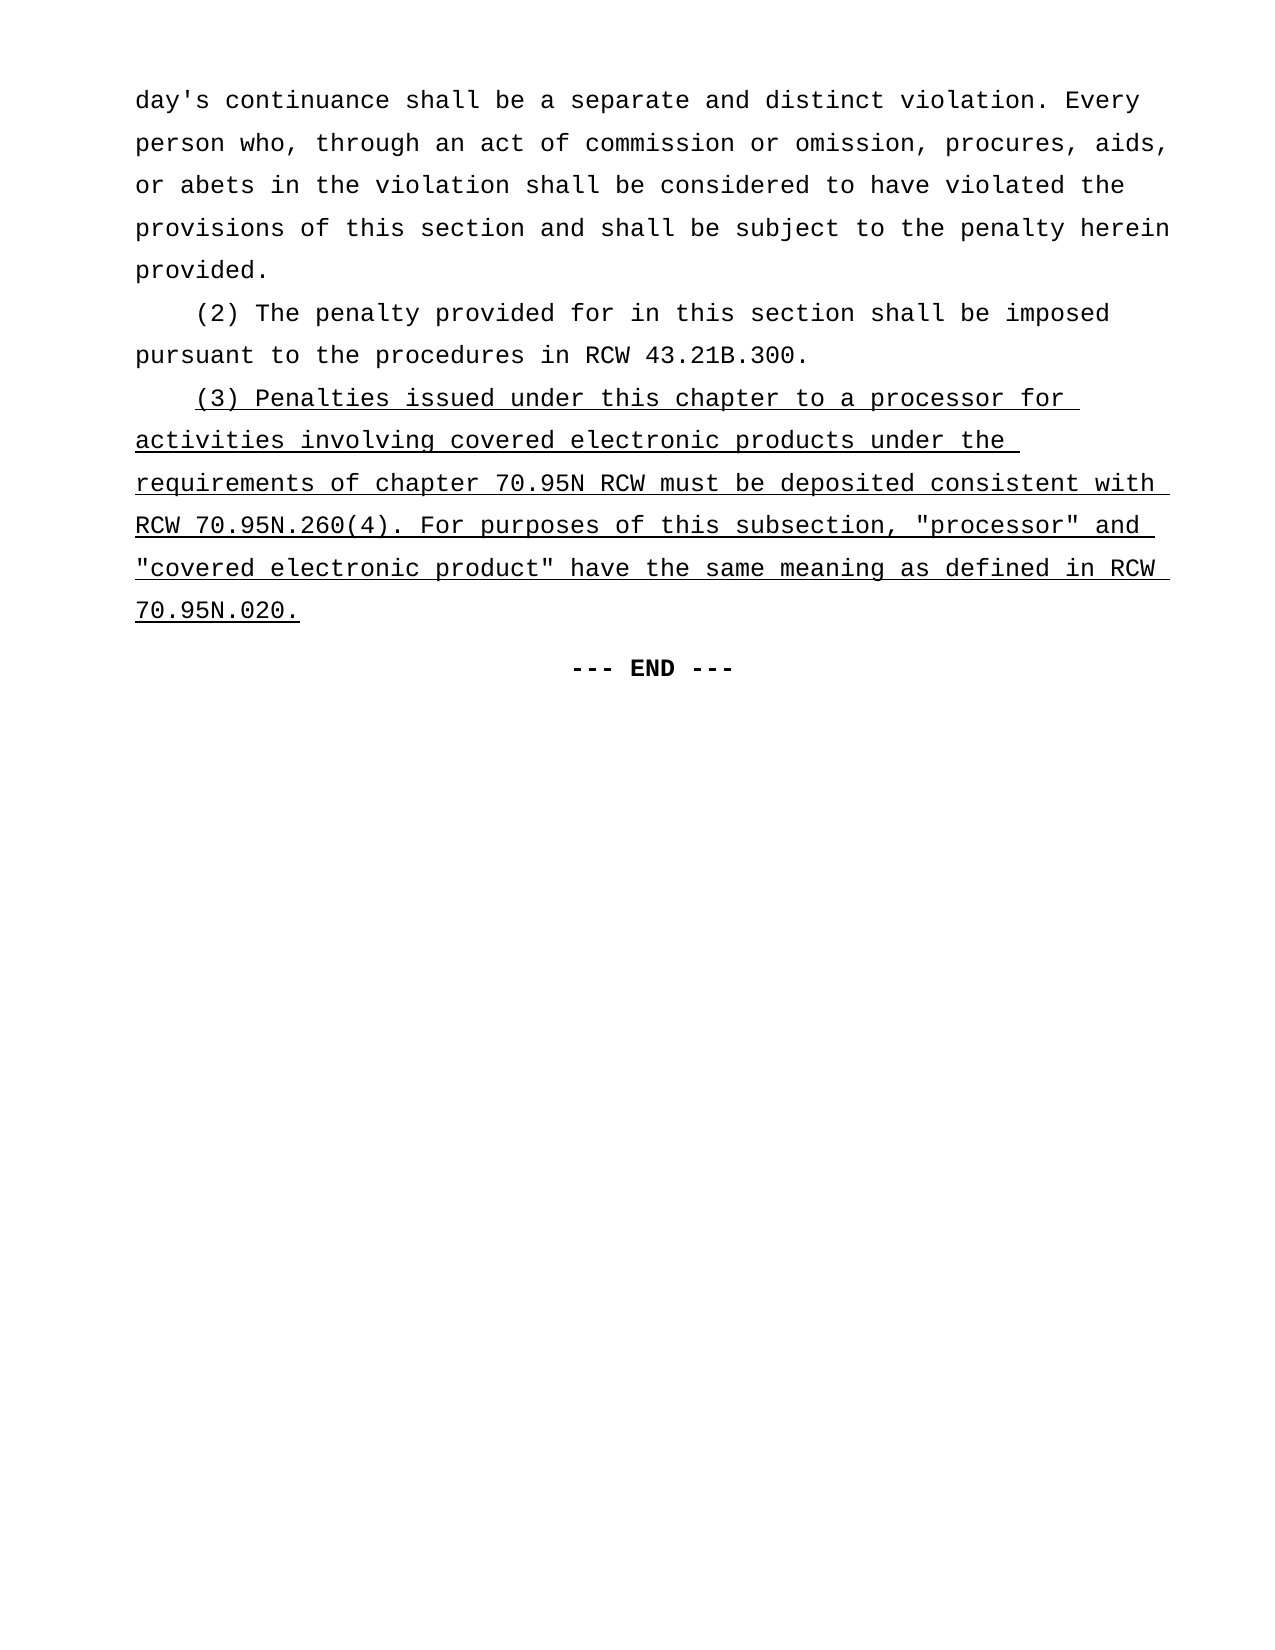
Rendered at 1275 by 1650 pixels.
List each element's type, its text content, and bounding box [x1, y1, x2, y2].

text (3) Penalties issued under this chapter to a processor for activities involving covered electronic products under the requirements of chapter 70.95N RCW must be deposited consistent with RCW 70.95N.260(4). For purposes of this subsection, "processor" and "covered electronic product" have the same meaning as defined in RCW 70.95N.020. [135, 580, 1170, 627]
text --- END --- [135, 656, 1170, 684]
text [135, 75, 1170, 287]
text (3) Penalties issued under this chapter to a processor for activities involving covered electronic products under the requirements of chapter 70.95N RCW must be deposited consistent with RCW 70.95N.260(4). For purposes of this subsection, "processor" and "covered electronic product" have the same meaning as defined in RCW 70.95N.020. [135, 372, 1170, 494]
text (2) The penalty provided for in this section shall be imposed pursuant to the procedures in RCW 43.21B.300. [135, 287, 1170, 372]
text (3) Penalties issued under this chapter to a processor for activities involving covered electronic products under the requirements of chapter 70.95N RCW must be deposited consistent with RCW 70.95N.260(4). For purposes of this subsection, "processor" and "covered electronic product" have the same meaning as defined in RCW 70.95N.020. [135, 495, 1170, 579]
